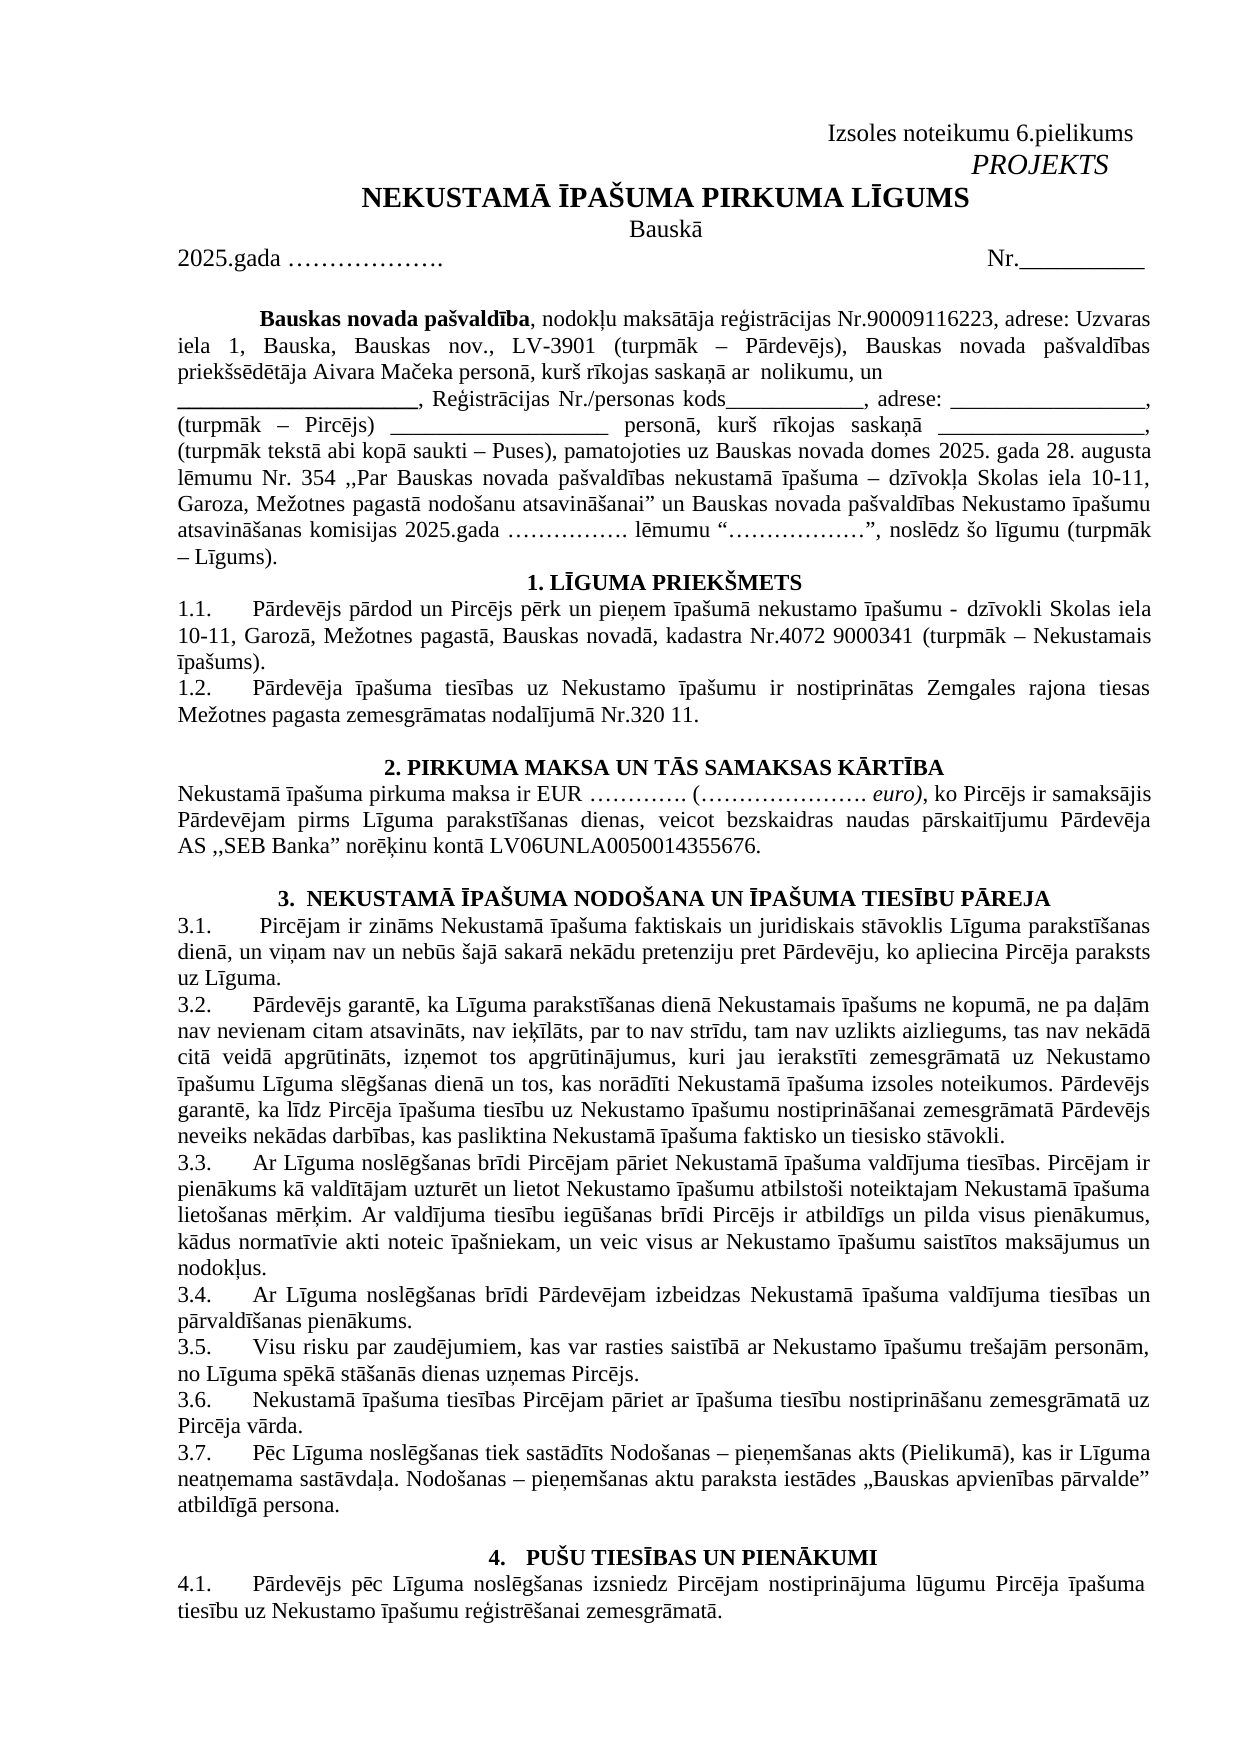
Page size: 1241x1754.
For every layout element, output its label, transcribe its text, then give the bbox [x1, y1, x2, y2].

list Pārdevējs pārdod un Pircējs pērk un pieņem īpašumā nekustamo īpašumu - dzīvokli Skolas iela 10-11, Garozā, Mežotnes pagastā, Bauskas novadā, kadastra Nr.4072 9000341 (turpmāk – Nekustamais īpašums). [177, 595, 1152, 674]
text Nekustamā īpašuma PIRKUMA LĪGUMS [180, 180, 1152, 214]
list Ar Līguma noslēgšanas brīdi Pārdevējam izbeidzas Nekustamā īpašuma valdījuma tiesības un pārvaldīšanas pienākums. [177, 1281, 1152, 1333]
text Bauskā [180, 214, 1152, 243]
text Bauskas novada pašvaldība, nodokļu maksātāja reģistrācijas Nr.90009116223, adrese: Uzvaras iela 1, Bauska, Bauskas nov., LV-3901 (turpmāk – Pārdevējs), Bauskas novada pašvaldības priekšsēdētāja Aivara Mačeka personā, kurš rīkojas saskaņā ar nolikumu, un [177, 306, 1152, 384]
text 2025.gada ………………. Nr.__________ [177, 243, 1152, 271]
list Pārdevējs pēc Līguma noslēgšanas izsniedz Pircējam nostiprinājuma lūgumu Pircēja īpašuma tiesību uz Nekustamo īpašumu reģistrēšanai zemesgrāmatā. [177, 1571, 1147, 1623]
text 3. Nekustamā īpašuma nodošana un īpašuma tiesību pāreja [177, 885, 1152, 912]
text Izsoles noteikumu 6.pielikums [177, 118, 1152, 147]
list Pārdevēja īpašuma tiesības uz Nekustamo īpašumu ir nostiprinātas Zemgales rajona tiesas Mežotnes pagasta zemesgrāmatas nodalījumā Nr.320 11. [177, 674, 1152, 727]
list Ar Līguma noslēgšanas brīdi Pircējam pāriet Nekustamā īpašuma valdījuma tiesības. Pircējam ir pienākums kā valdītājam uzturēt un lietot Nekustamo īpašumu atbilstoši noteiktajam Nekustamā īpašuma lietošanas mērķim. Ar valdījuma tiesību iegūšanas brīdi Pircējs ir atbildīgs un pilda visus pienākumus, kādus normatīvie akti noteic īpašniekam, un veic visus ar Nekustamo īpašumu saistītos maksājumus un nodokļus. [177, 1149, 1152, 1281]
text Nekustamā īpašuma pirkuma maksa ir EUR …………. (…………………. euro), ko Pircējs ir samaksājis Pārdevējam pirms Līguma parakstīšanas dienas, veicot bezskaidras naudas pārskaitījumu Pārdevēja AS ,,SEB Banka” norēķinu kontā LV06UNLA0050014355676. [177, 780, 1152, 859]
text 2. Pirkuma maksa un tās samaksas kārtība [177, 753, 1152, 780]
list Pircējam ir zināms Nekustamā īpašuma faktiskais un juridiskais stāvoklis Līguma parakstīšanas dienā, un viņam nav un nebūs šajā sakarā nekādu pretenziju pret Pārdevēju, ko apliecina Pircēja paraksts uz Līguma. [177, 912, 1152, 991]
list Nekustamā īpašuma tiesības Pircējam pāriet ar īpašuma tiesību nostiprināšanu zemesgrāmatā uz Pircēja vārda. [177, 1386, 1152, 1439]
text _____________________, Reģistrācijas Nr./personas kods____________, adrese: _________________, (turpmāk – Pircējs) ___________________ personā, kurš rīkojas saskaņā __________________, (turpmāk tekstā abi kopā saukti – Puses), pamatojoties uz Bauskas novada domes 2025. gada 28. augusta lēmumu Nr. 354 ,,Par Bauskas novada pašvaldības nekustamā īpašuma – dzīvokļa Skolas iela 10-11, Garoza, Mežotnes pagastā nodošanu atsavināšanai” un Bauskas novada pašvaldības Nekustamo īpašumu atsavināšanas komisijas 2025.gada ……………. lēmumu “………………”, noslēdz šo līgumu (turpmāk – Līgums). [177, 384, 1152, 569]
list Pēc Līguma noslēgšanas tiek sastādīts Nodošanas – pieņemšanas akts (Pielikumā), kas ir Līguma neatņemama sastāvdaļa. Nodošanas – pieņemšanas aktu paraksta iestādes „Bauskas apvienības pārvalde” atbildīgā persona. [177, 1439, 1152, 1518]
text 1. Līguma priekšmets [177, 569, 1152, 595]
list Visu risku par zaudējumiem, kas var rasties saistībā ar Nekustamo īpašumu trešajām personām, no Līguma spēkā stāšanās dienas uzņemas Pircējs. [177, 1333, 1152, 1386]
list pušu tiesības un pienākumi [215, 1544, 1152, 1571]
text PROJEKTS [180, 147, 1152, 180]
list Pārdevējs garantē, ka Līguma parakstīšanas dienā Nekustamais īpašums ne kopumā, ne pa daļām nav nevienam citam atsavināts, nav ieķīlāts, par to nav strīdu, tam nav uzlikts aizliegums, tas nav nekādā citā veidā apgrūtināts, izņemot tos apgrūtinājumus, kuri jau ierakstīti zemesgrāmatā uz Nekustamo īpašumu Līguma slēgšanas dienā un tos, kas norādīti Nekustamā īpašuma izsoles noteikumos. Pārdevējs garantē, ka līdz Pircēja īpašuma tiesību uz Nekustamo īpašumu nostiprināšanai zemesgrāmatā Pārdevējs neveiks nekādas darbības, kas pasliktina Nekustamā īpašuma faktisko un tiesisko stāvokli. [177, 991, 1152, 1149]
